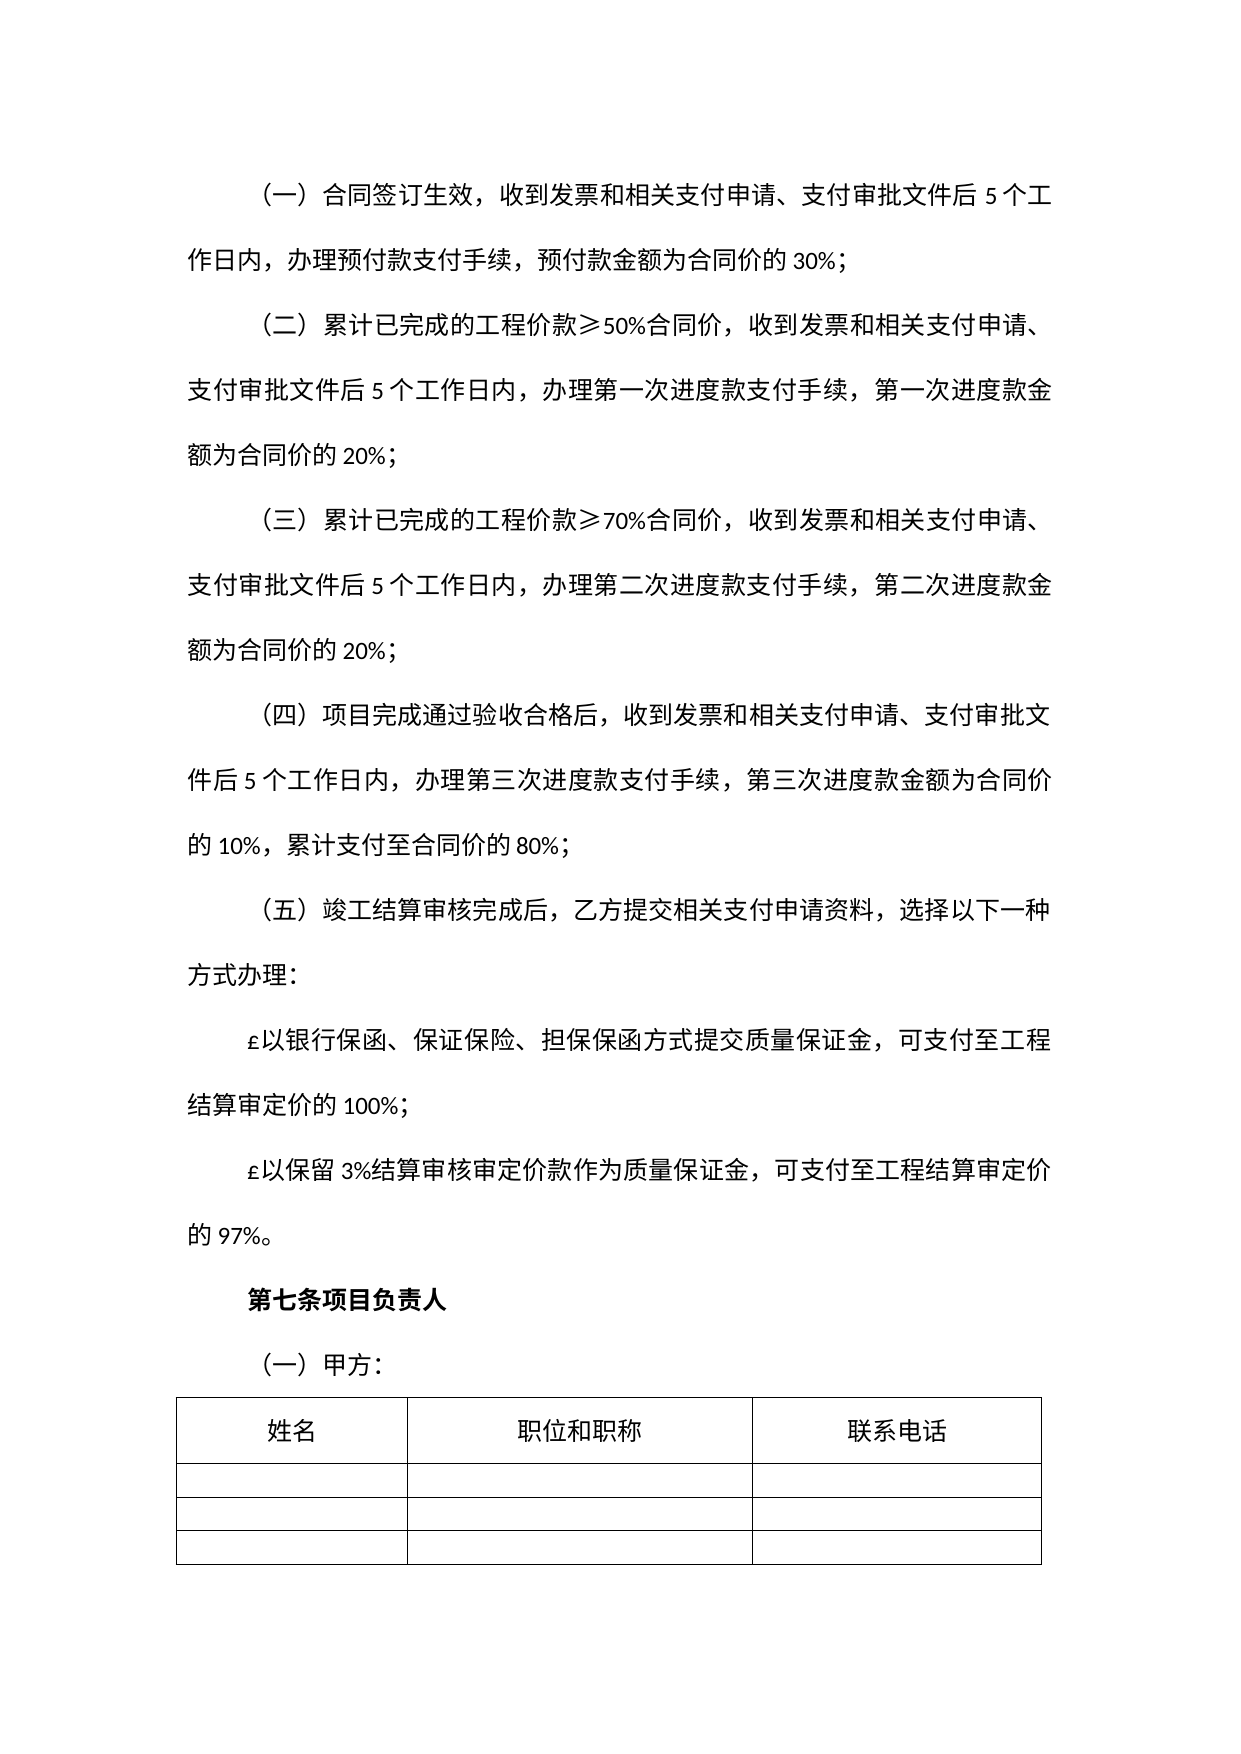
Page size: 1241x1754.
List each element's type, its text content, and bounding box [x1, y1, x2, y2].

text £以银行保函、保证保险、担保保函方式提交质量保证金，可支付至工程结算审定价的100%； [187, 1007, 1053, 1137]
table_cell [753, 1464, 1041, 1497]
text （三）累计已完成的工程价款≥70%合同价，收到发票和相关支付申请、支付审批文件后5个工作日内，办理第二次进度款支付手续，第二次进度款金额为合同价的20%； [187, 487, 1053, 682]
text （一）甲方： [187, 1332, 1053, 1397]
text （一）合同签订生效，收到发票和相关支付申请、支付审批文件后5个工作日内，办理预付款支付手续，预付款金额为合同价的30%； [187, 162, 1053, 292]
table_cell [753, 1531, 1041, 1564]
table_cell [177, 1498, 407, 1530]
text （四）项目完成通过验收合格后，收到发票和相关支付申请、支付审批文件后5个工作日内，办理第三次进度款支付手续，第三次进度款金额为合同价的10%，累计支付至合同价的80%； [187, 682, 1053, 877]
text （五）竣工结算审核完成后，乙方提交相关支付申请资料，选择以下一种方式办理： [187, 877, 1053, 1007]
text £以保留3%结算审核审定价款作为质量保证金，可支付至工程结算审定价的97%。 [187, 1137, 1053, 1267]
text （二）累计已完成的工程价款≥50%合同价，收到发票和相关支付申请、支付审批文件后5个工作日内，办理第一次进度款支付手续，第一次进度款金额为合同价的20%； [187, 292, 1053, 487]
table_header 联系电话 [753, 1398, 1041, 1463]
table_cell [177, 1464, 407, 1497]
table_header 职位和职称 [408, 1398, 752, 1463]
table_cell [408, 1498, 752, 1530]
text 第七条项目负责人 [187, 1267, 1053, 1332]
table_header 姓名 [177, 1398, 407, 1463]
table_cell [753, 1498, 1041, 1530]
table_cell [408, 1464, 752, 1497]
table_cell [408, 1531, 752, 1564]
table_cell [177, 1531, 407, 1564]
